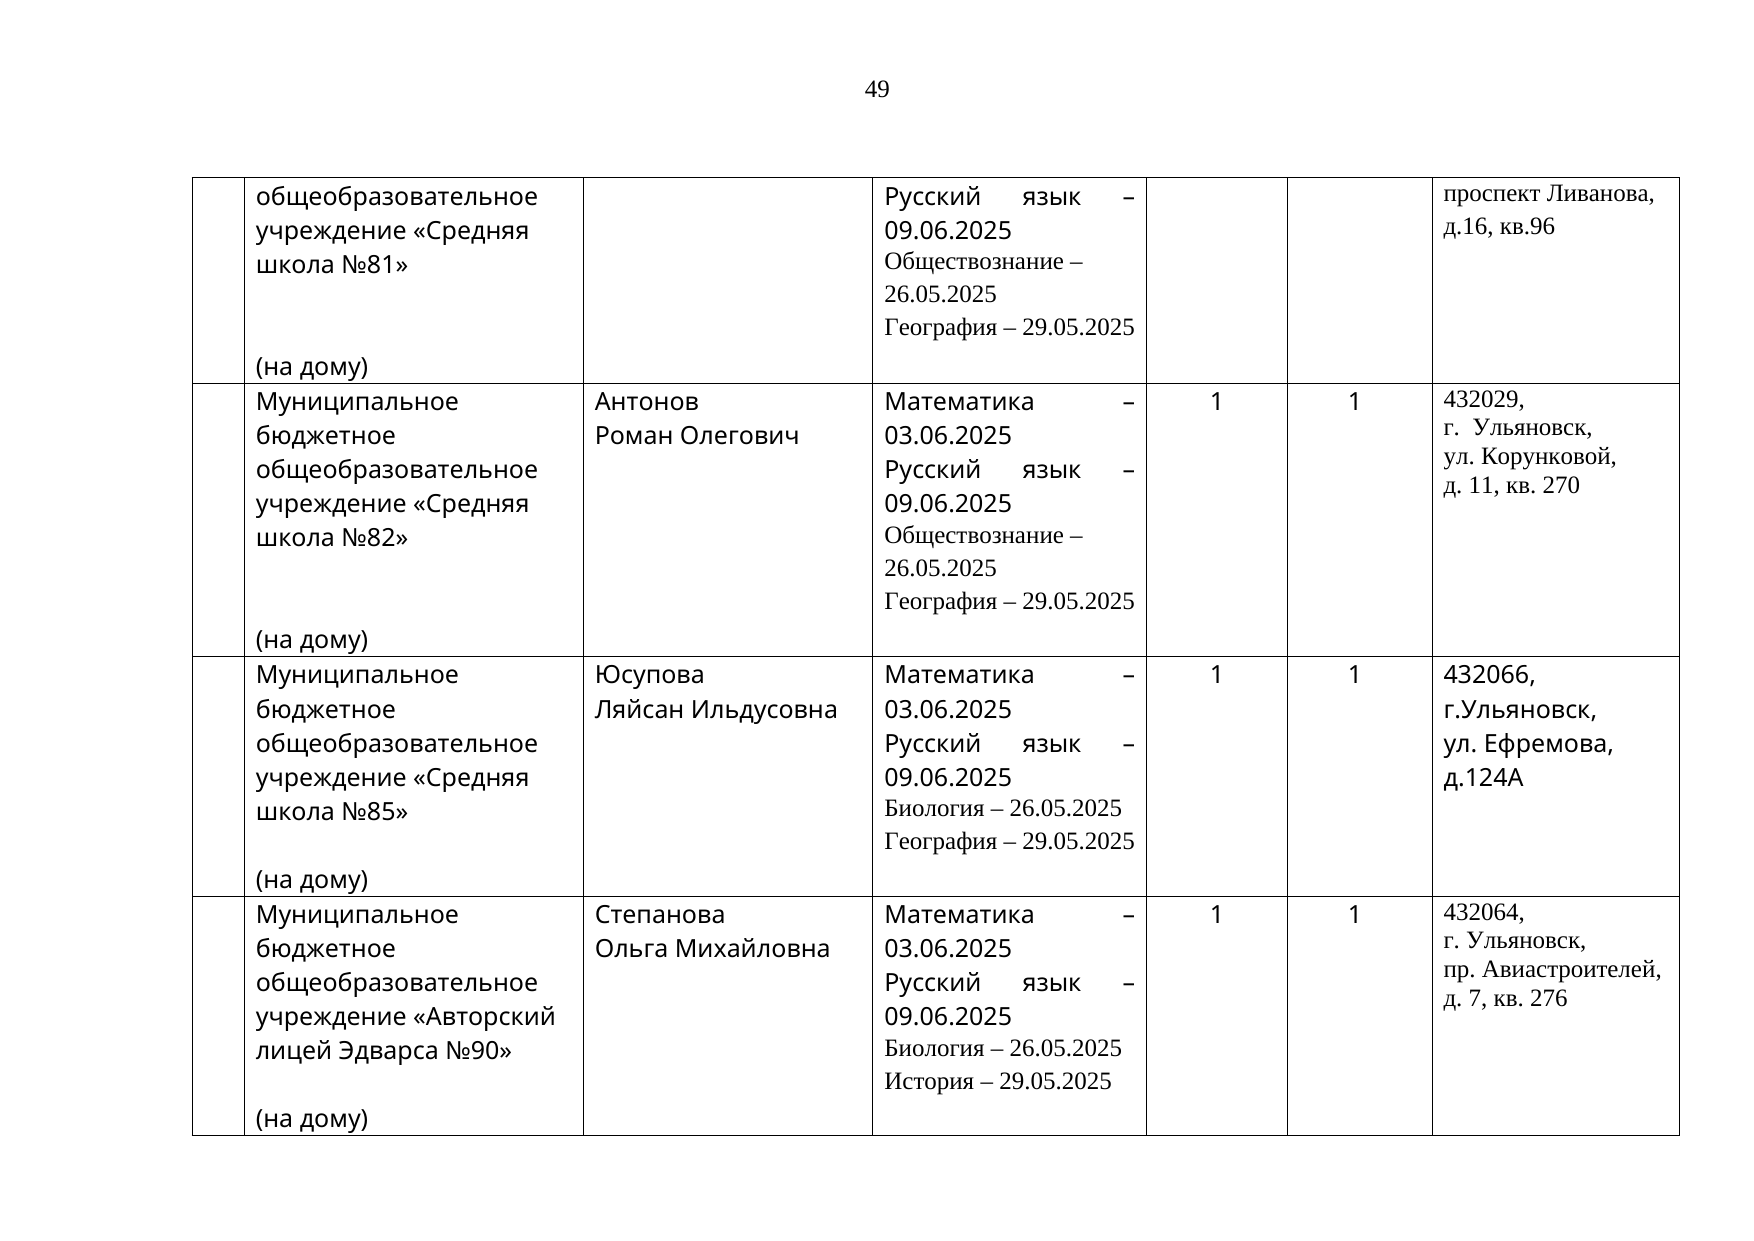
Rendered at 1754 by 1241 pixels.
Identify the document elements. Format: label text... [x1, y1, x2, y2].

table_cell 1 [1288, 384, 1432, 656]
table_cell [193, 657, 244, 896]
table_cell 432066, г.Ульяновск, ул. Ефремова, д.124А [1433, 657, 1679, 896]
table_cell 1 [1147, 897, 1287, 1135]
table_cell Математика – 03.06.2025 Русский язык – 09.06.2025 Обществознание – 26.05.2025 География – 29.05.2025 [873, 384, 1146, 656]
table_cell Юсупова Ляйсан Ильдусовна [584, 657, 872, 896]
table_cell 432029, г. Ульяновск, ул. Корунковой, д. 11, кв. 270 [1433, 384, 1679, 656]
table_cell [245, 178, 583, 383]
table_cell 1 [1288, 178, 1432, 383]
table_cell Муниципальное бюджетное общеобразовательное учреждение «Средняя школа №82» (на дому) [245, 384, 583, 656]
table_cell [193, 384, 244, 656]
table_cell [873, 178, 1146, 383]
table_cell 432064, г. Ульяновск, пр. Авиастроителей, д. 7, кв. 276 [1433, 897, 1679, 1135]
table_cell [1433, 178, 1679, 383]
table_cell Степанова Ольга Михайловна [584, 897, 872, 1135]
table_cell 1 [1147, 657, 1287, 896]
table_cell Антонов Роман Олегович [584, 384, 872, 656]
table_cell Муниципальное бюджетное общеобразовательное учреждение «Авторский лицей Эдварса №90» (на дому) [245, 897, 583, 1135]
table_cell [193, 897, 244, 1135]
table_cell Математика – 03.06.2025 Русский язык – 09.06.2025 Биология – 26.05.2025 География – 29.05.2025 [873, 657, 1146, 896]
table_cell Муниципальное бюджетное общеобразовательное учреждение «Средняя школа №85» (на дому) [245, 657, 583, 896]
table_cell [584, 178, 872, 383]
table_cell 1 [1147, 178, 1287, 383]
table_cell Математика – 03.06.2025 Русский язык – 09.06.2025 Биология – 26.05.2025 История – 29.05.2025 [873, 897, 1146, 1135]
table_cell 1 [1288, 657, 1432, 896]
table_cell 1 [1147, 384, 1287, 656]
table_cell [193, 178, 244, 383]
table_cell 1 [1288, 897, 1432, 1135]
